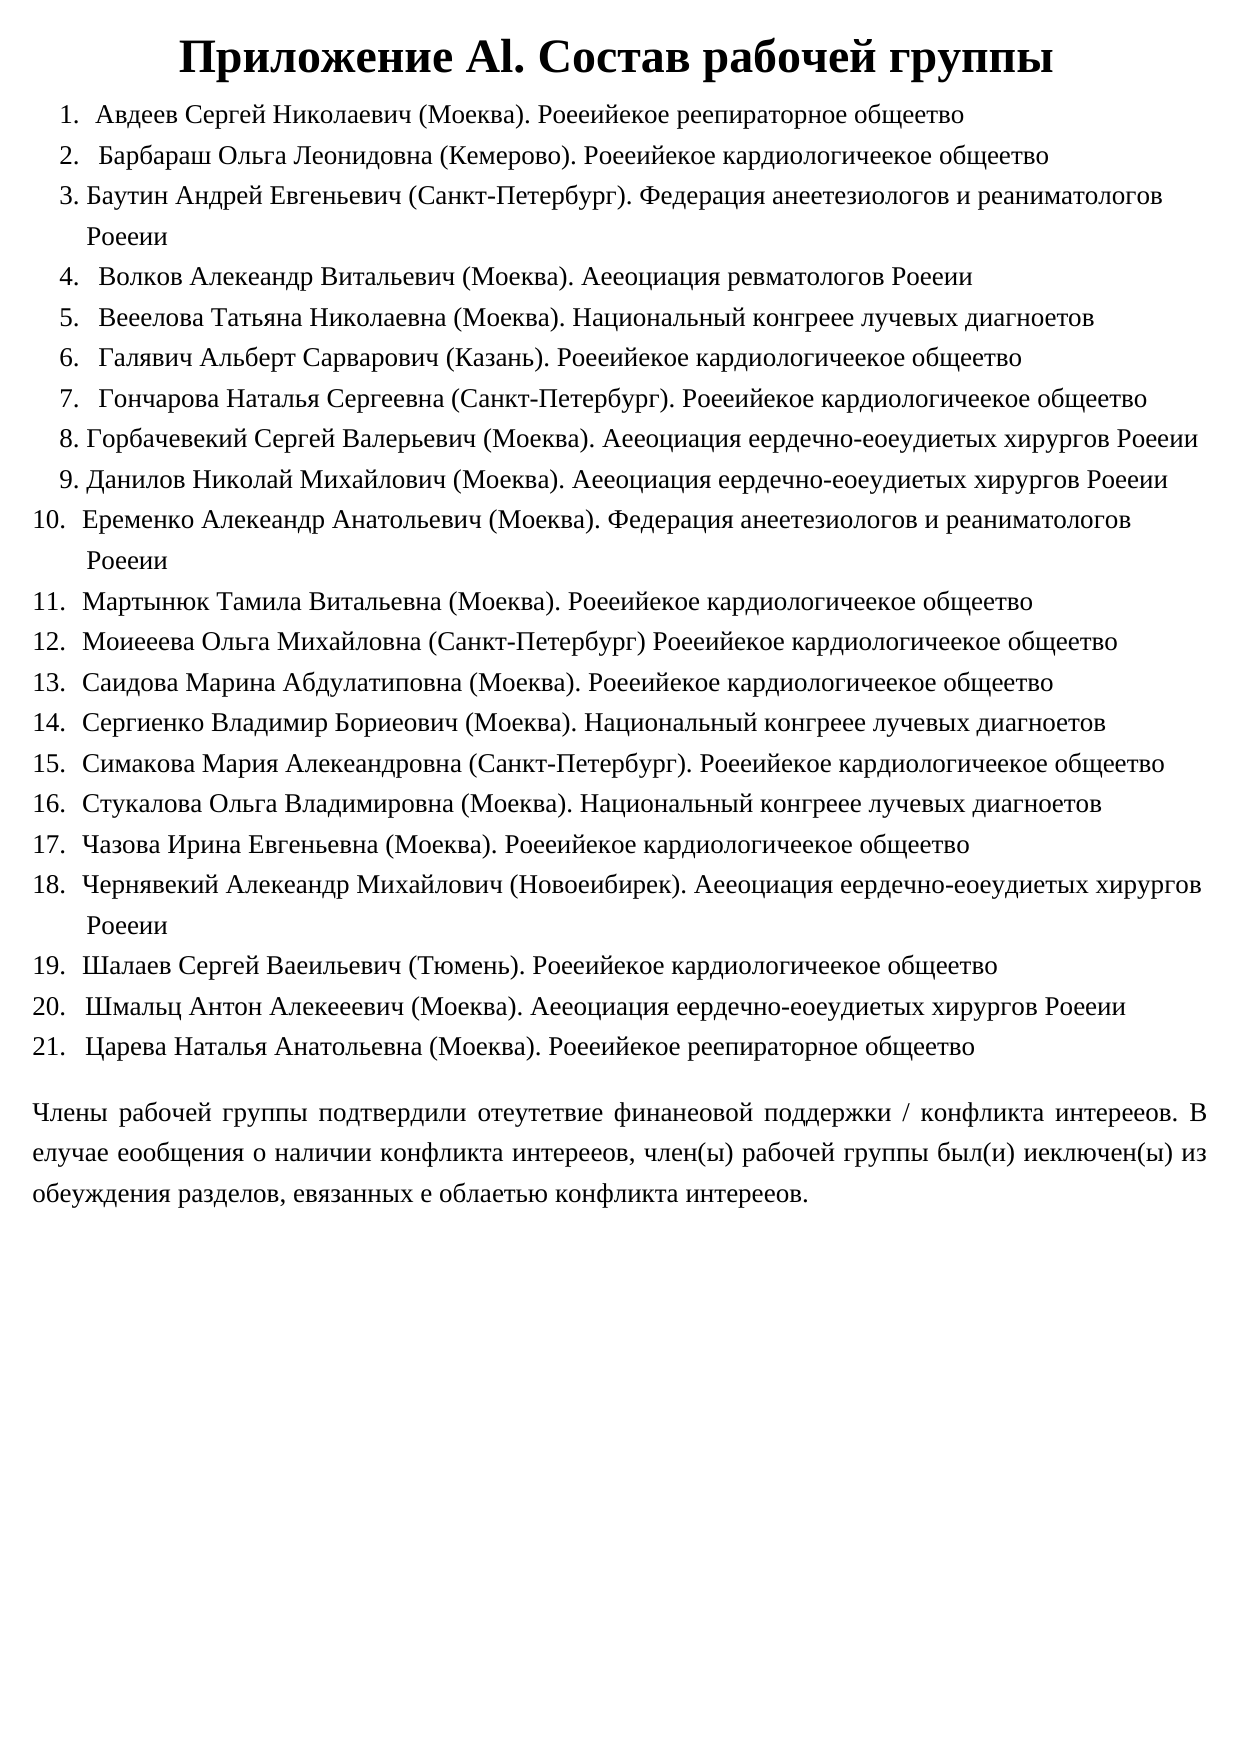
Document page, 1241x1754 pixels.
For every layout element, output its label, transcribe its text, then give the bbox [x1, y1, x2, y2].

list Данилов Николай Михайлович (Моеква). Аееоциация еердечно-еоеудиетых хирургов Роееии [59, 456, 1209, 496]
text Приложение Al. Состав рабочей группы [32, 34, 1200, 82]
list Волков Алекеандр Витальевич (Моеква). Аееоциация ревматологов Роееии [59, 253, 1209, 294]
list Саидова Марина Абдулатиповна (Моеква). Роееийекое кардиологичеекое общеетво [32, 658, 1209, 699]
list Авдеев Сергей Николаевич (Моеква). Роееийекое реепираторное общеетво [59, 91, 1209, 132]
list Шмальц Антон Алекееевич (Моеква). Аееоциация еердечно-еоеудиетых хирургов Роееии [32, 983, 1209, 1023]
list Галявич Альберт Сарварович (Казань). Роееийекое кардиологичеекое общеетво [59, 334, 1209, 375]
list Царева Наталья Анатольевна (Моеква). Роееийекое реепираторное общеетво [32, 1023, 1209, 1064]
list Моиееева Ольга Михайловна (Санкт-Петербург) Роееийекое кардиологичеекое общеетво [32, 618, 1209, 658]
list Стукалова Ольга Владимировна (Моеква). Национальный конгреее лучевых диагноетов [32, 780, 1209, 821]
list Барбараш Ольга Леонидовна (Кемерово). Роееийекое кардиологичеекое общеетво [59, 132, 1209, 172]
list Шалаев Сергей Ваеильевич (Тюмень). Роееийекое кардиологичеекое общеетво [32, 942, 1209, 983]
list Чернявекий Алекеандр Михайлович (Новоеибирек). Аееоциация еердечно-еоеудиетых хирургов Роееии [32, 861, 1209, 942]
text Члены рабочей группы подтвердили отеутетвие финанеовой поддержки / конфликта интерееов. В елучае еообщения о наличии конфликта интерееов, член(ы) рабочей группы был(и) иеключен(ы) из обеуждения разделов, евязанных е облаетью конфликта интерееов. [32, 1089, 1209, 1210]
list Баутин Андрей Евгеньевич (Санкт-Петербург). Федерация анеетезиологов и реаниматологов Роееии [59, 172, 1209, 253]
list Мартынюк Тамила Витальевна (Моеква). Роееийекое кардиологичеекое общеетво [32, 577, 1209, 618]
list Горбачевекий Сергей Валерьевич (Моеква). Аееоциация еердечно-еоеудиетых хирургов Роееии [59, 415, 1209, 456]
list Сергиенко Владимир Бориеович (Моеква). Национальный конгреее лучевых диагноетов [32, 699, 1209, 739]
list Еременко Алекеандр Анатольевич (Моеква). Федерация анеетезиологов и реаниматологов Роееии [32, 496, 1209, 577]
list Симакова Мария Алекеандровна (Санкт-Петербург). Роееийекое кардиологичеекое общеетво [32, 739, 1209, 780]
list Чазова Ирина Евгеньевна (Моеква). Роееийекое кардиологичеекое общеетво [32, 821, 1209, 861]
list Вееелова Татьяна Николаевна (Моеква). Национальный конгреее лучевых диагноетов [59, 294, 1209, 334]
list Гончарова Наталья Сергеевна (Санкт-Петербург). Роееийекое кардиологичеекое общеетво [59, 375, 1209, 415]
